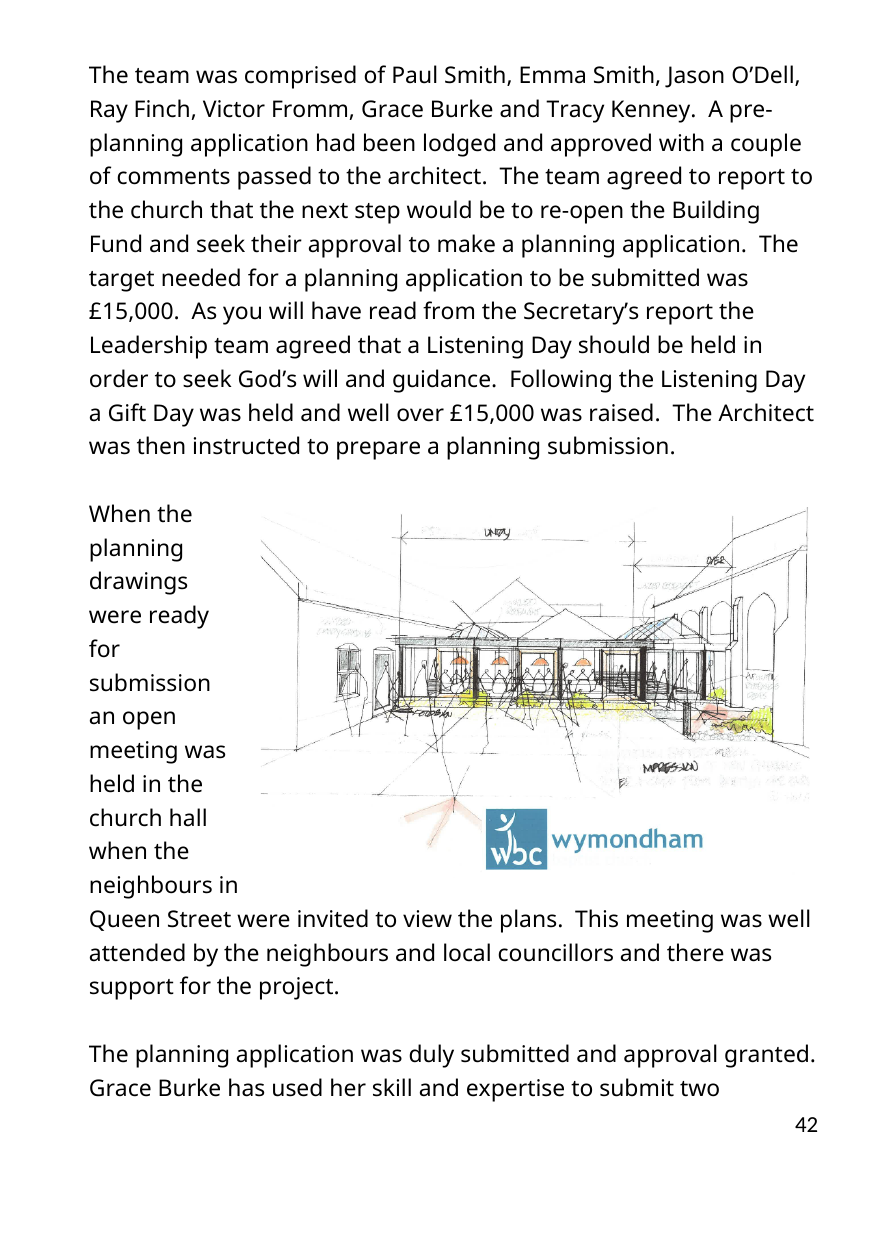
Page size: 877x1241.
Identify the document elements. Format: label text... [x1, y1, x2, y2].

text The team was comprised of Paul Smith, Emma Smith, Jason O’Dell, Ray Finch, Victor Fromm, Grace Burke and Tracy Kenney. A pre-planning application had been lodged and approved with a couple of comments passed to the architect. The team agreed to report to the church that the next step would be to re-open the Building Fund and seek their approval to make a planning application. The target needed for a planning application to be submitted was £15,000. As you will have read from the Secretary’s report the Leadership team agreed that a Listening Day should be held in order to seek God’s will and guidance. Following the Listening Day a Gift Day was held and well over £15,000 was raised. The Architect was then instructed to prepare a planning submission. [89, 59, 818, 462]
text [89, 1038, 818, 1103]
picture [259, 507, 810, 876]
